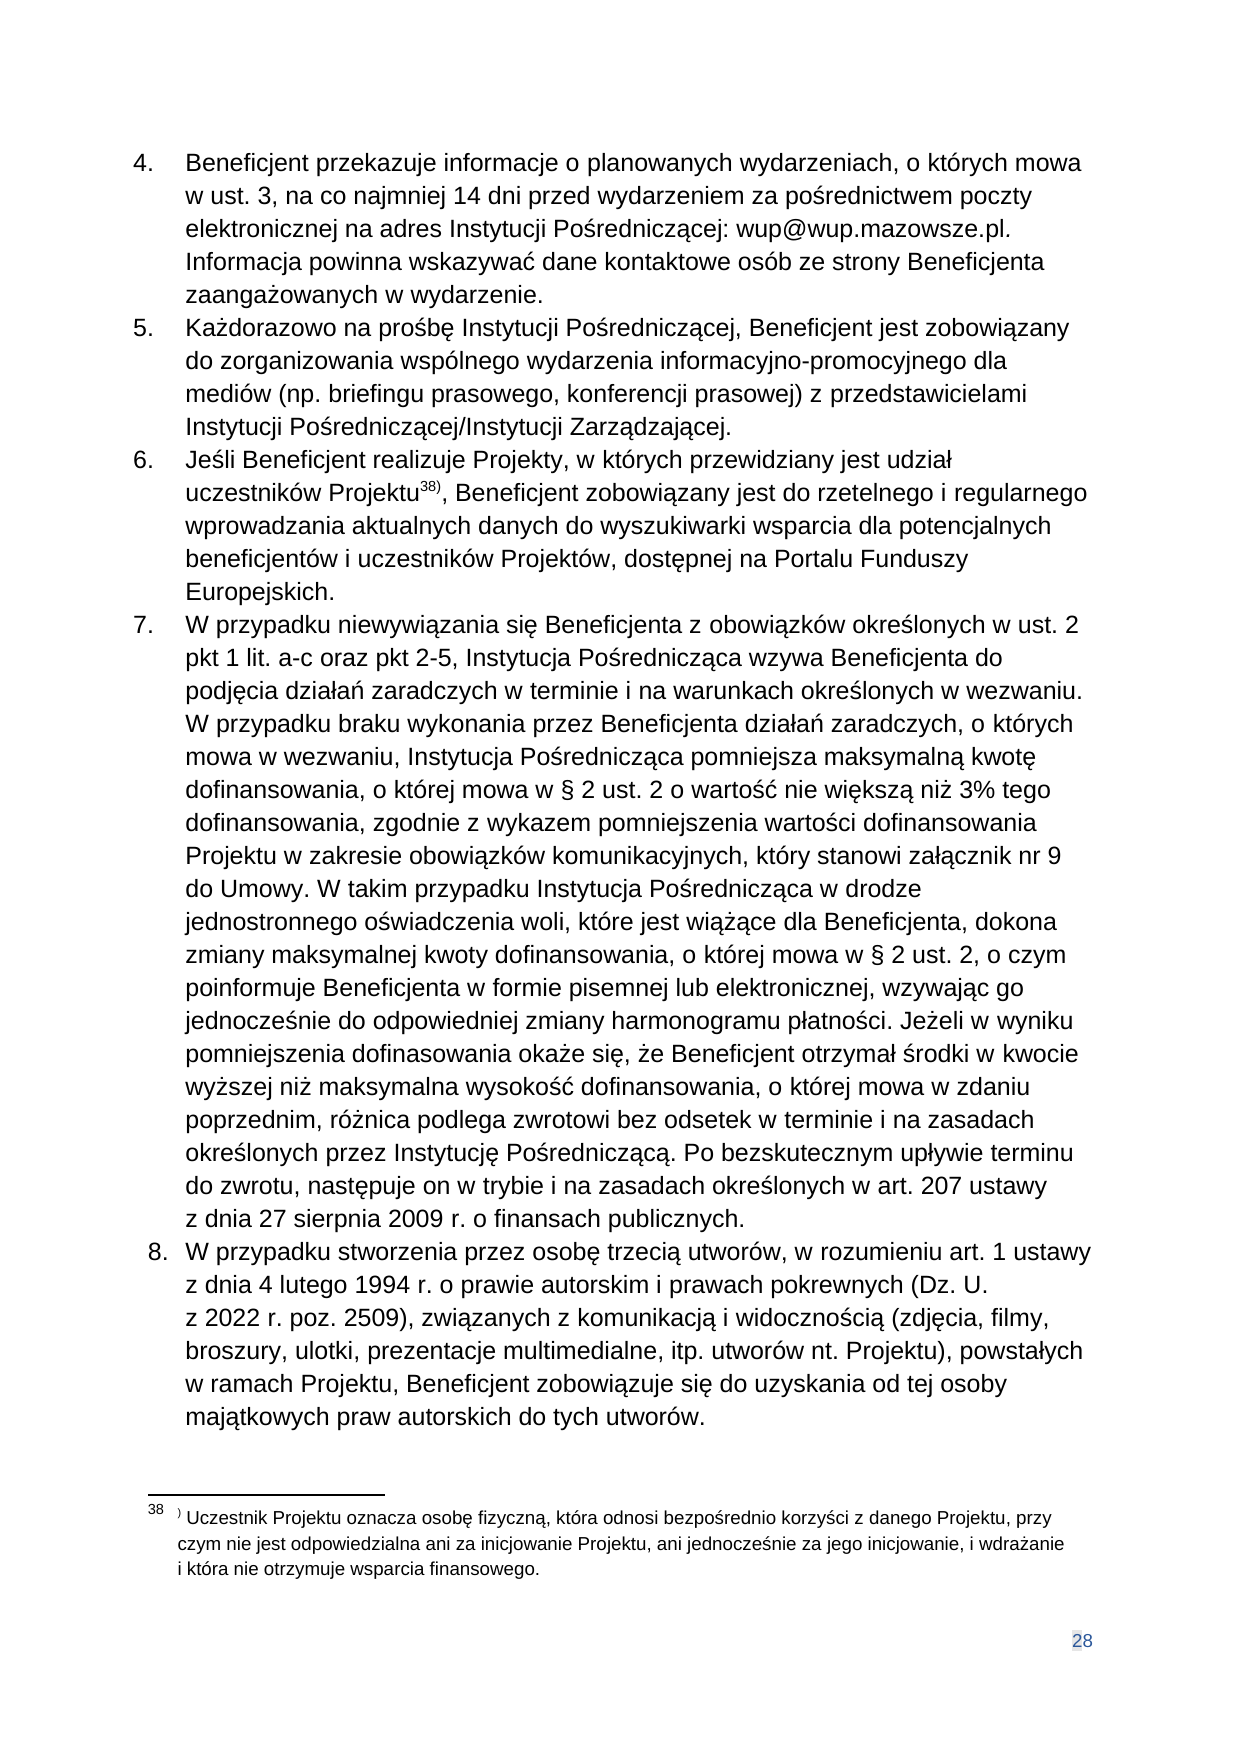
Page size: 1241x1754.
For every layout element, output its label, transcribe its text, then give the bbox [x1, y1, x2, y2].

list W przypadku stworzenia przez osobę trzecią utworów, w rozumieniu art. 1 ustawy z dnia 4 lutego 1994 r. o prawie autorskim i prawach pokrewnych (Dz. U. z 2022 r. poz. 2509), związanych z komunikacją i widocznością (zdjęcia, filmy, broszury, ulotki, prezentacje multimedialne, itp. utworów nt. Projektu), powstałych w ramach Projektu, Beneficjent zobowiązuje się do uzyskania od tej osoby majątkowych praw autorskich do tych utworów. [148, 1237, 1093, 1431]
list W przypadku niewywiązania się Beneficjenta z obowiązków określonych w ust. 2 pkt 1 lit. a-c oraz pkt 2-5, Instytucja Pośrednicząca wzywa Beneficjenta do podjęcia działań zaradczych w terminie i na warunkach określonych w wezwaniu. W przypadku braku wykonania przez Beneficjenta działań zaradczych, o których mowa w wezwaniu, Instytucja Pośrednicząca pomniejsza maksymalną kwotę dofinansowania, o której mowa w § 2 ust. 2 o wartość nie większą niż 3% tego dofinansowania, zgodnie z wykazem pomniejszenia wartości dofinansowania Projektu w zakresie obowiązków komunikacyjnych, który stanowi załącznik nr 9 do Umowy. W takim przypadku Instytucja Pośrednicząca w drodze jednostronnego oświadczenia woli, które jest wiążące dla Beneficjenta, dokona zmiany maksymalnej kwoty dofinansowania, o której mowa w § 2 ust. 2, o czym poinformuje Beneficjenta w formie pisemnej lub elektronicznej, wzywając go jednocześnie do odpowiedniej zmiany harmonogramu płatności. Jeżeli w wyniku pomniejszenia dofinasowania okaże się, że Beneficjent otrzymał środki w kwocie wyższej niż maksymalna wysokość dofinansowania, o której mowa w zdaniu poprzednim, różnica podlega zwrotowi bez odsetek w terminie i na zasadach określonych przez Instytucję Pośredniczącą. Po bezskutecznym upływie terminu do zwrotu, następuje on w trybie i na zasadach określonych w art. 207 ustawy z dnia 27 sierpnia 2009 r. o finansach publicznych. [133, 610, 1093, 1233]
list Każdorazowo na prośbę Instytucji Pośredniczącej, Beneficjent jest zobowiązany do zorganizowania wspólnego wydarzenia informacyjno-promocyjnego dla mediów (np. briefingu prasowego, konferencji prasowej) z przedstawicielami Instytucji Pośredniczącej/Instytucji Zarządzającej. [133, 313, 1093, 441]
list Beneficjent przekazuje informacje o planowanych wydarzeniach, o których mowa w ust. 3, na co najmniej 14 dni przed wydarzeniem za pośrednictwem poczty elektronicznej na adres Instytucji Pośredniczącej: wup@wup.mazowsze.pl. Informacja powinna wskazywać dane kontaktowe osób ze strony Beneficjenta zaangażowanych w wydarzenie. [133, 148, 1093, 308]
list Jeśli Beneficjent realizuje Projekty, w których przewidziany jest udział uczestników Projektu), Beneficjent zobowiązany jest do rzetelnego i regularnego wprowadzania aktualnych danych do wyszukiwarki wsparcia dla potencjalnych beneficjentów i uczestników Projektów, dostępnej na Portalu Funduszy Europejskich. [133, 445, 1093, 606]
